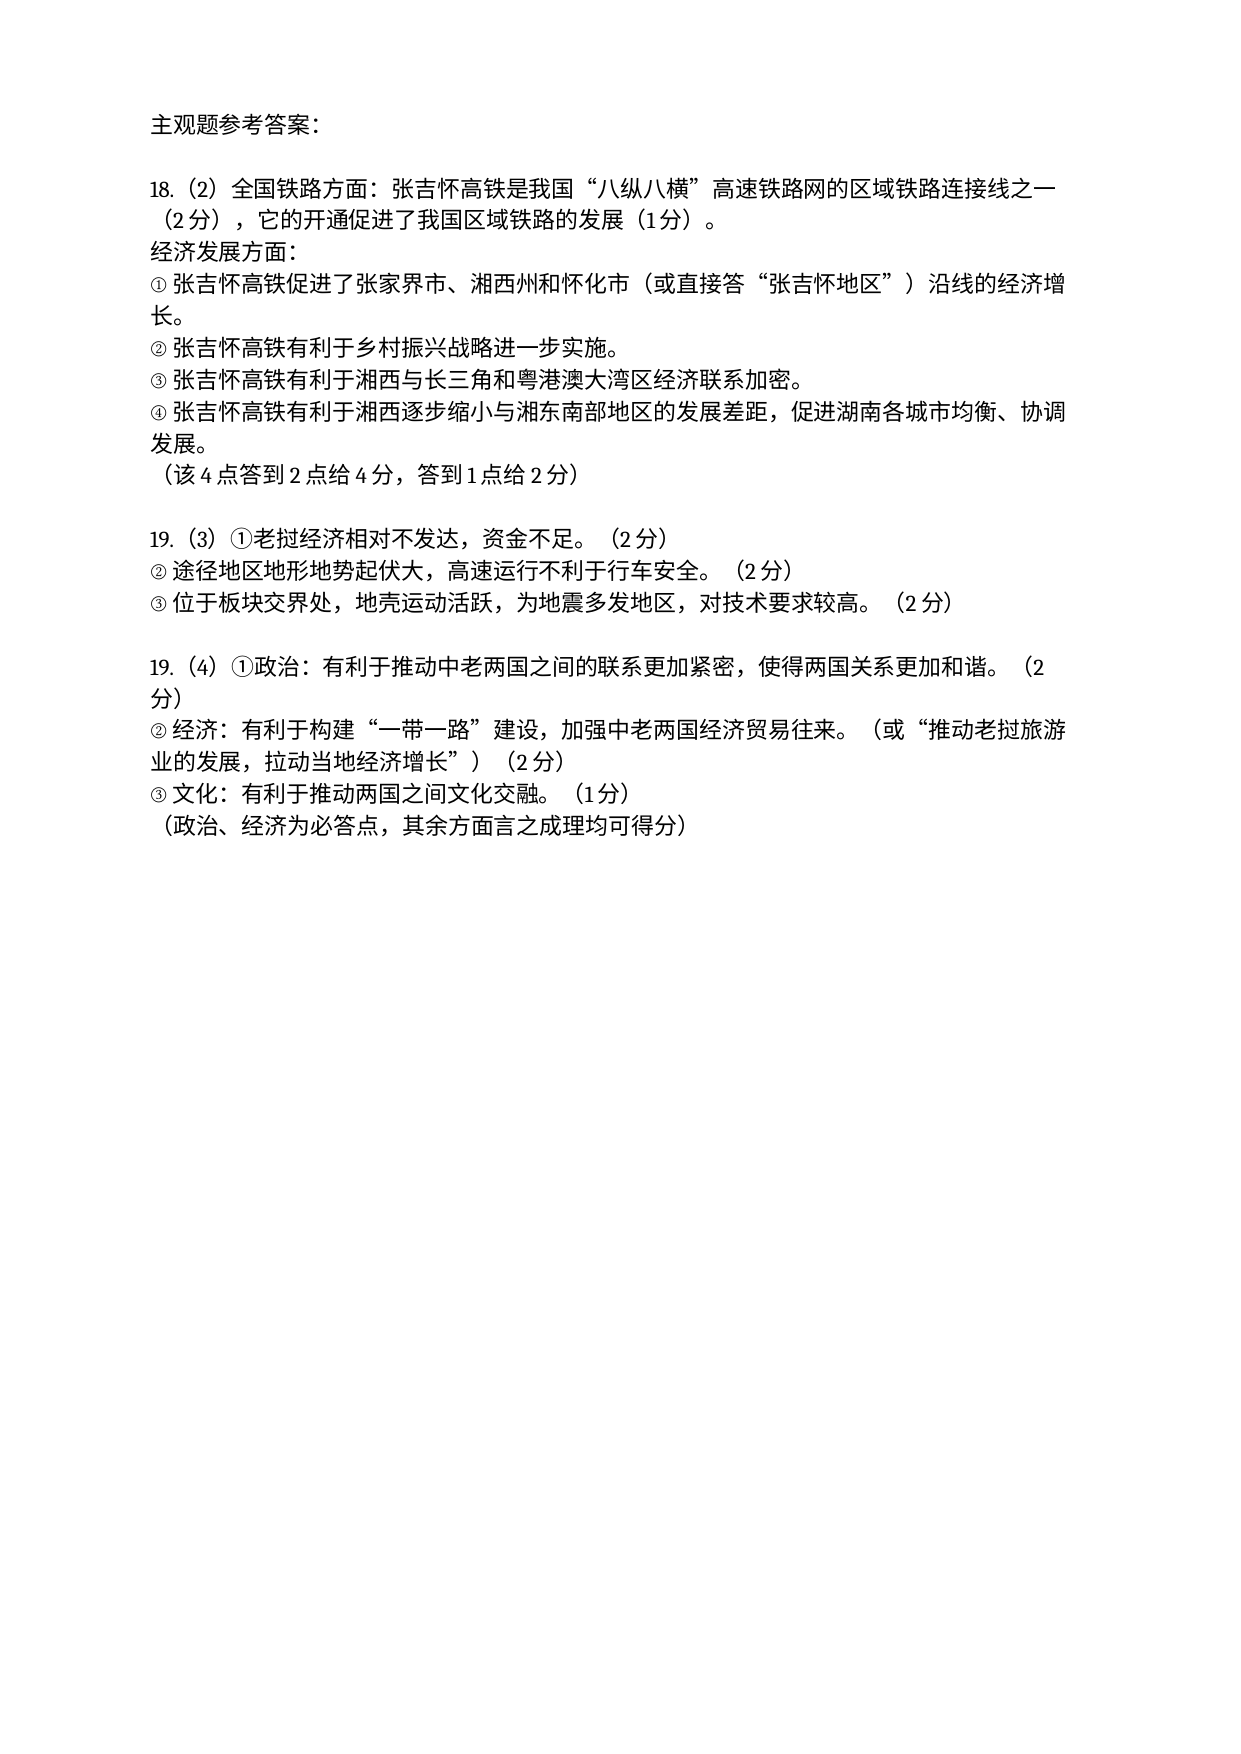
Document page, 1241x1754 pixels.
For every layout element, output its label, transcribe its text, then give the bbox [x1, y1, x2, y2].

text 19.（4）①政治：有利于推动中老两国之间的联系更加紧密，使得两国关系更加和谐。（2分） [150, 650, 1075, 713]
text 18.（2）全国铁路方面：张吉怀高铁是我国“八纵八横”高速铁路网的区域铁路连接线之一（2分），它的开通促进了我国区域铁路的发展（1分）。 [150, 172, 1075, 235]
text 主观题参考答案： [150, 108, 1075, 140]
text ②经济：有利于构建“一带一路”建设，加强中老两国经济贸易往来。（或“推动老挝旅游业的发展，拉动当地经济增长”）（2分） [150, 713, 1075, 777]
text 19.（3）①老挝经济相对不发达，资金不足。（2分） [150, 522, 1075, 554]
text 经济发展方面： [150, 235, 1075, 267]
text ③张吉怀高铁有利于湘西与长三角和粤港澳大湾区经济联系加密。 [150, 363, 1075, 395]
text （政治、经济为必答点，其余方面言之成理均可得分） [150, 809, 1075, 841]
text （该4点答到2点给4分，答到1点给2分） [150, 458, 1075, 490]
text ④张吉怀高铁有利于湘西逐步缩小与湘东南部地区的发展差距，促进湖南各城市均衡、协调发展。 [150, 395, 1075, 458]
text ③位于板块交界处，地壳运动活跃，为地震多发地区，对技术要求较高。（2分） [150, 586, 1075, 618]
text ①张吉怀高铁促进了张家界市、湘西州和怀化市（或直接答“张吉怀地区”）沿线的经济增长。 [150, 267, 1075, 331]
text ②张吉怀高铁有利于乡村振兴战略进一步实施。 [150, 331, 1075, 363]
text ②途径地区地形地势起伏大，高速运行不利于行车安全。（2分） [150, 554, 1075, 586]
text ③文化：有利于推动两国之间文化交融。（1分） [150, 777, 1075, 809]
